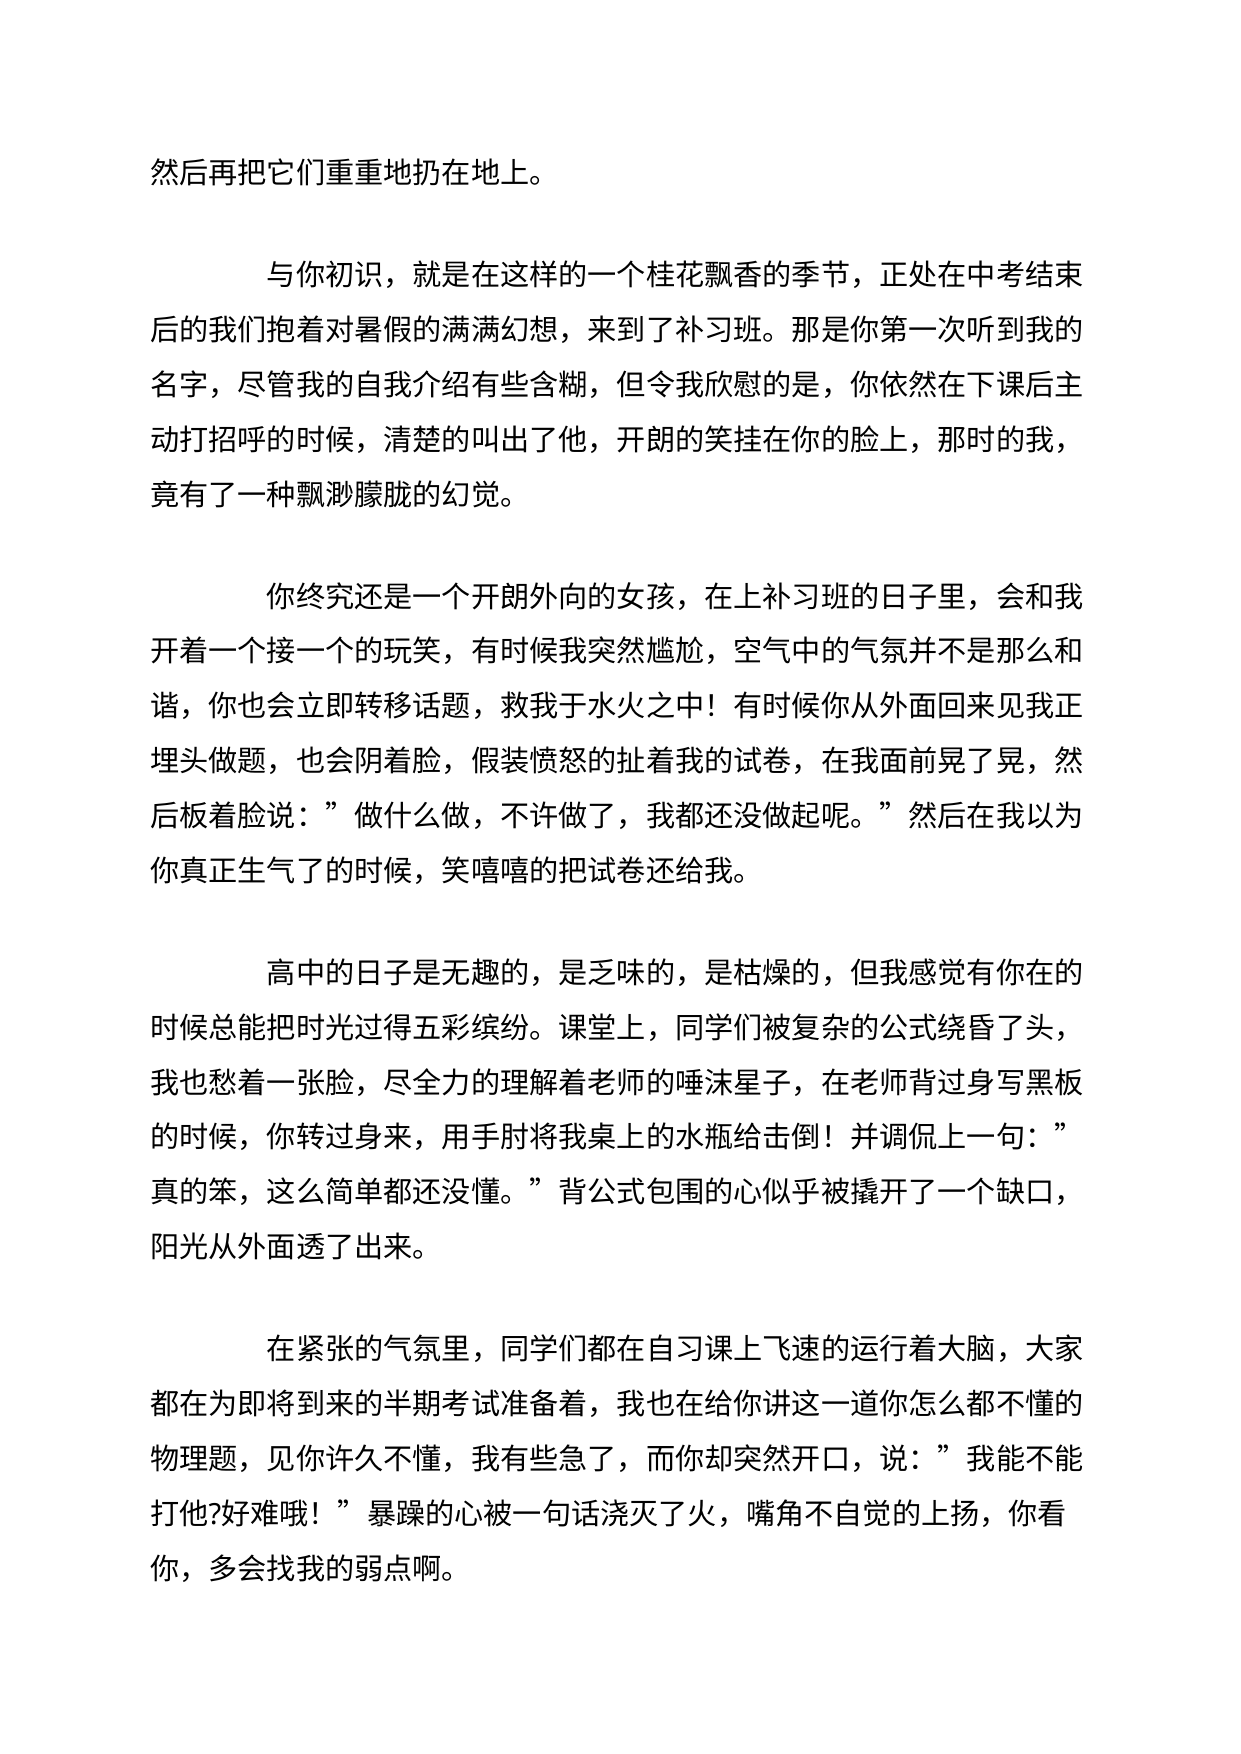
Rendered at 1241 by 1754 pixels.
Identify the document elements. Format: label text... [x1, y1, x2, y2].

text 你终究还是一个开朗外向的女孩，在上补习班的日子里，会和我开着一个接一个的玩笑，有时候我突然尴尬，空气中的气氛并不是那么和谐，你也会立即转移话题，救我于水火之中！有时候你从外面回来见我正埋头做题，也会阴着脸，假装愤怒的扯着我的试卷，在我面前晃了晃，然后板着脸说：”做什么做，不许做了，我都还没做起呢。”然后在我以为你真正生气了的时候，笑嘻嘻的把试卷还给我。 [150, 573, 1090, 890]
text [150, 150, 1090, 192]
text 与你初识，就是在这样的一个桂花飘香的季节，正处在中考结束后的我们抱着对暑假的满满幻想，来到了补习班。那是你第一次听到我的名字，尽管我的自我介绍有些含糊，但令我欣慰的是，你依然在下课后主动打招呼的时候，清楚的叫出了他，开朗的笑挂在你的脸上，那时的我，竟有了一种飘渺朦胧的幻觉。 [150, 252, 1090, 514]
text 在紧张的气氛里，同学们都在自习课上飞速的运行着大脑，大家都在为即将到来的半期考试准备着，我也在给你讲这一道你怎么都不懂的物理题，见你许久不懂，我有些急了，而你却突然开口，说：”我能不能打他?好难哦！”暴躁的心被一句话浇灭了火，嘴角不自觉的上扬，你看你，多会找我的弱点啊。 [150, 1326, 1090, 1588]
text 高中的日子是无趣的，是乏味的，是枯燥的，但我感觉有你在的时候总能把时光过得五彩缤纷。课堂上，同学们被复杂的公式绕昏了头，我也愁着一张脸，尽全力的理解着老师的唾沫星子，在老师背过身写黑板的时候，你转过身来，用手肘将我桌上的水瓶给击倒！并调侃上一句：”真的笨，这么简单都还没懂。”背公式包围的心似乎被撬开了一个缺口，阳光从外面透了出来。 [150, 949, 1090, 1266]
